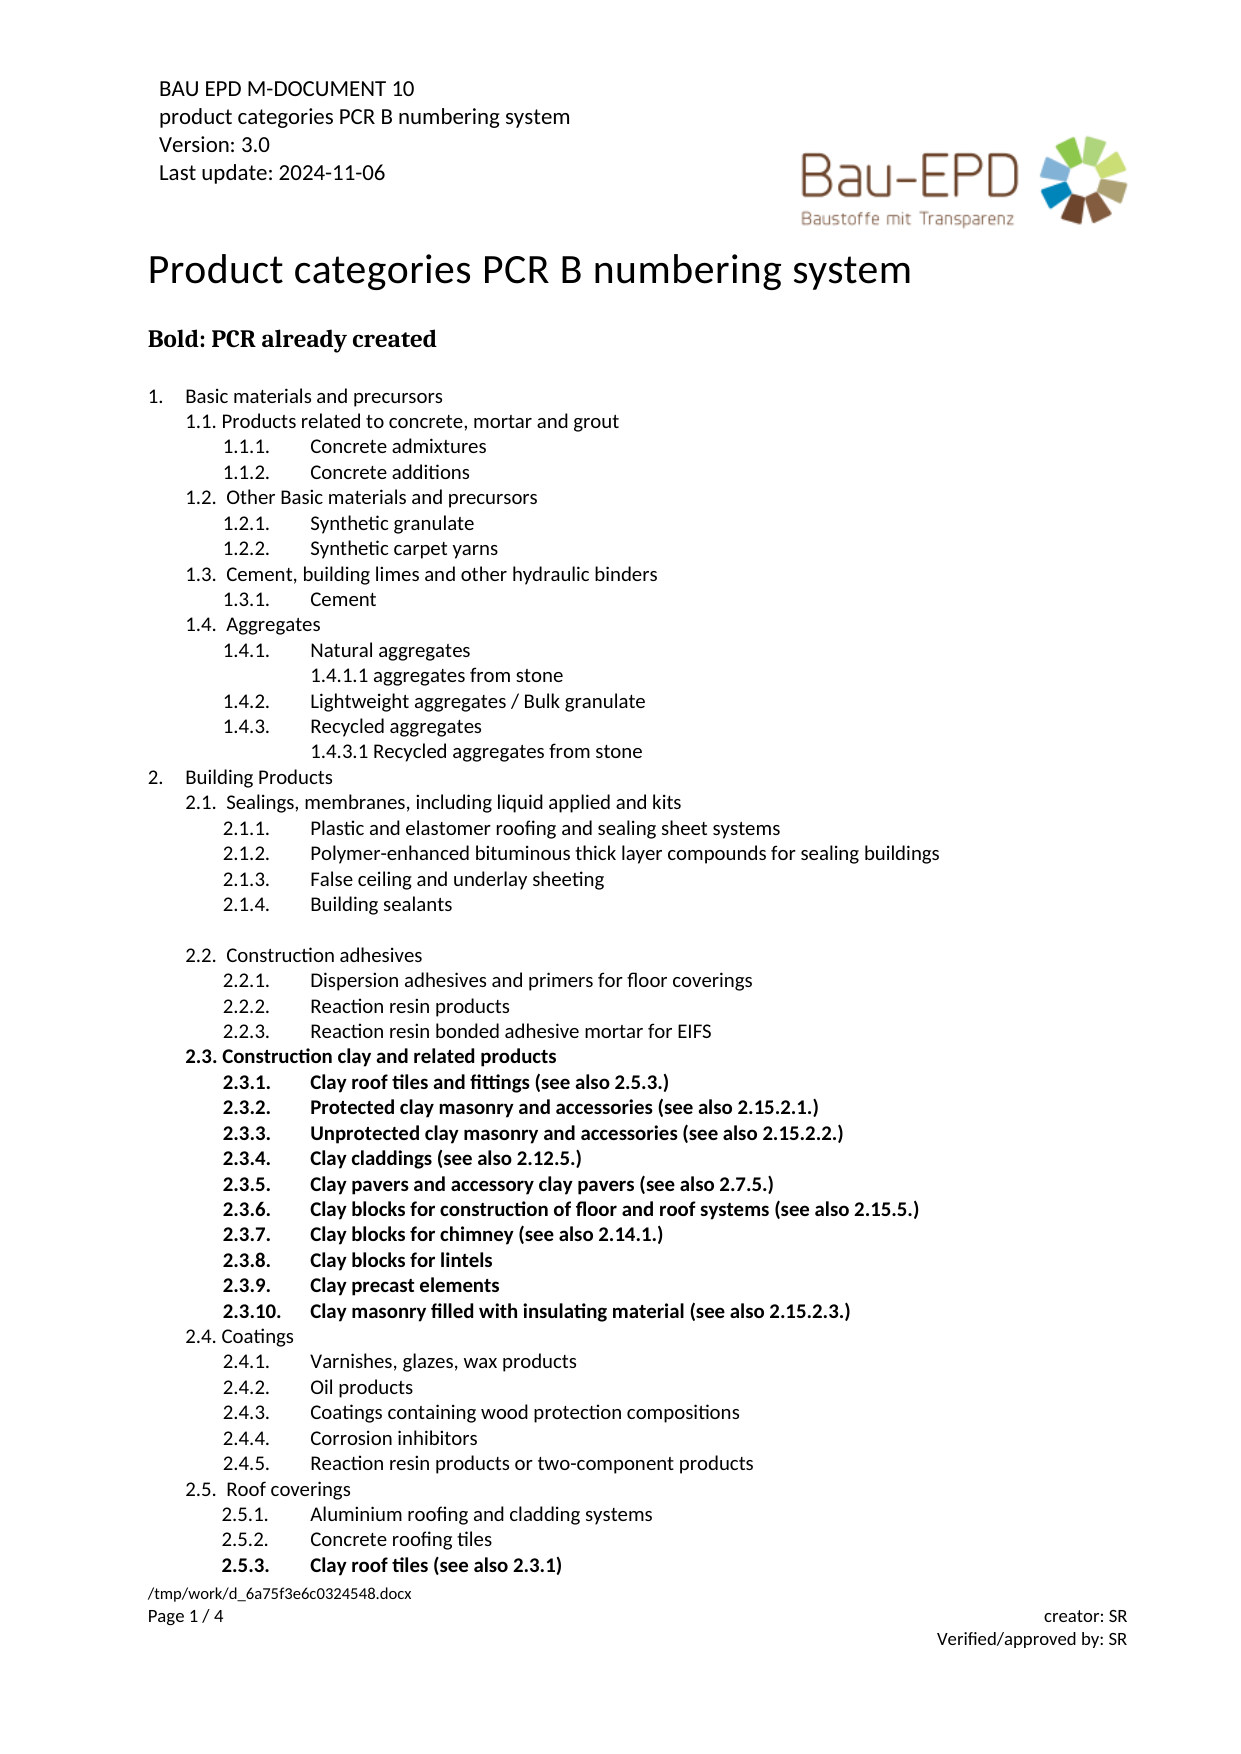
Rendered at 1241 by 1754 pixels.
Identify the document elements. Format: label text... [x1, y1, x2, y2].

list Other Basic materials and precursors [185, 484, 1093, 510]
list Synthetic granulate [223, 510, 1093, 535]
list Clay masonry filled with insulating material (see also 2.15.2.3.) [223, 1298, 1093, 1323]
list Building Products [148, 764, 1093, 789]
list Coatings [185, 1323, 1093, 1349]
list Reaction resin products [223, 993, 1093, 1018]
list Reaction resin bonded adhesive mortar for EIFS [223, 1018, 1093, 1044]
title Product categories PCR B numbering system [148, 243, 1093, 294]
list Clay roof tiles (see also 2.3.1) [221, 1552, 1093, 1577]
list Basic materials and precursors [148, 383, 1093, 408]
list Varnishes, glazes, wax products [223, 1349, 1093, 1374]
list Natural aggregates [223, 637, 1093, 662]
list Plastic and elastomer roofing and sealing sheet systems [223, 815, 1093, 840]
list Building sealants [223, 891, 1093, 917]
list Corrosion inhibitors [223, 1425, 1093, 1450]
list Clay blocks for chimney (see also 2.14.1.) [223, 1222, 1093, 1247]
list Lightweight aggregates / Bulk granulate [223, 688, 1093, 713]
list Products related to concrete, mortar and grout [185, 408, 1093, 434]
list Reaction resin products or two-component products [223, 1450, 1093, 1476]
list False ceiling and underlay sheeting [223, 866, 1093, 891]
list Clay claddings (see also 2.12.5.) [223, 1145, 1093, 1171]
list Clay blocks for lintels [223, 1247, 1093, 1272]
list Roof coverings [185, 1476, 1093, 1501]
list Protected clay masonry and accessories (see also 2.15.2.1.) [223, 1094, 1093, 1120]
list Concrete roofing tiles [221, 1527, 1093, 1552]
list Construction clay and related products [185, 1044, 1093, 1069]
text Bold: PCR already created [148, 325, 1093, 354]
list Construction adhesives [185, 942, 1093, 967]
list 1.4.3.1 Recycled aggregates from stone [310, 739, 1093, 764]
list Coatings containing wood protection compositions [223, 1399, 1093, 1425]
list Clay blocks for construction of floor and roof systems (see also 2.15.5.) [223, 1196, 1093, 1222]
list Cement [223, 586, 1093, 612]
list Clay precast elements [223, 1272, 1093, 1298]
list Recycled aggregates [223, 713, 1093, 739]
list Sealings, membranes, including liquid applied and kits [185, 789, 1093, 815]
list Concrete additions [223, 459, 1093, 484]
picture [787, 129, 1143, 241]
list Unprotected clay masonry and accessories (see also 2.15.2.2.) [223, 1120, 1093, 1145]
list Synthetic carpet yarns [223, 535, 1093, 561]
list Clay pavers and accessory clay pavers (see also 2.7.5.) [223, 1171, 1093, 1196]
list Polymer-enhanced bituminous thick layer compounds for sealing buildings [223, 840, 1093, 866]
list Clay roof tiles and fittings (see also 2.5.3.) [223, 1069, 1093, 1094]
list Dispersion adhesives and primers for floor coverings [223, 967, 1093, 993]
list 1.4.1.1 aggregates from stone [310, 662, 1093, 688]
list Cement, building limes and other hydraulic binders [185, 561, 1093, 586]
list Oil products [223, 1374, 1093, 1399]
list Aluminium roofing and cladding systems [221, 1501, 1093, 1527]
list Aggregates [185, 612, 1093, 637]
list Concrete admixtures [223, 434, 1093, 459]
